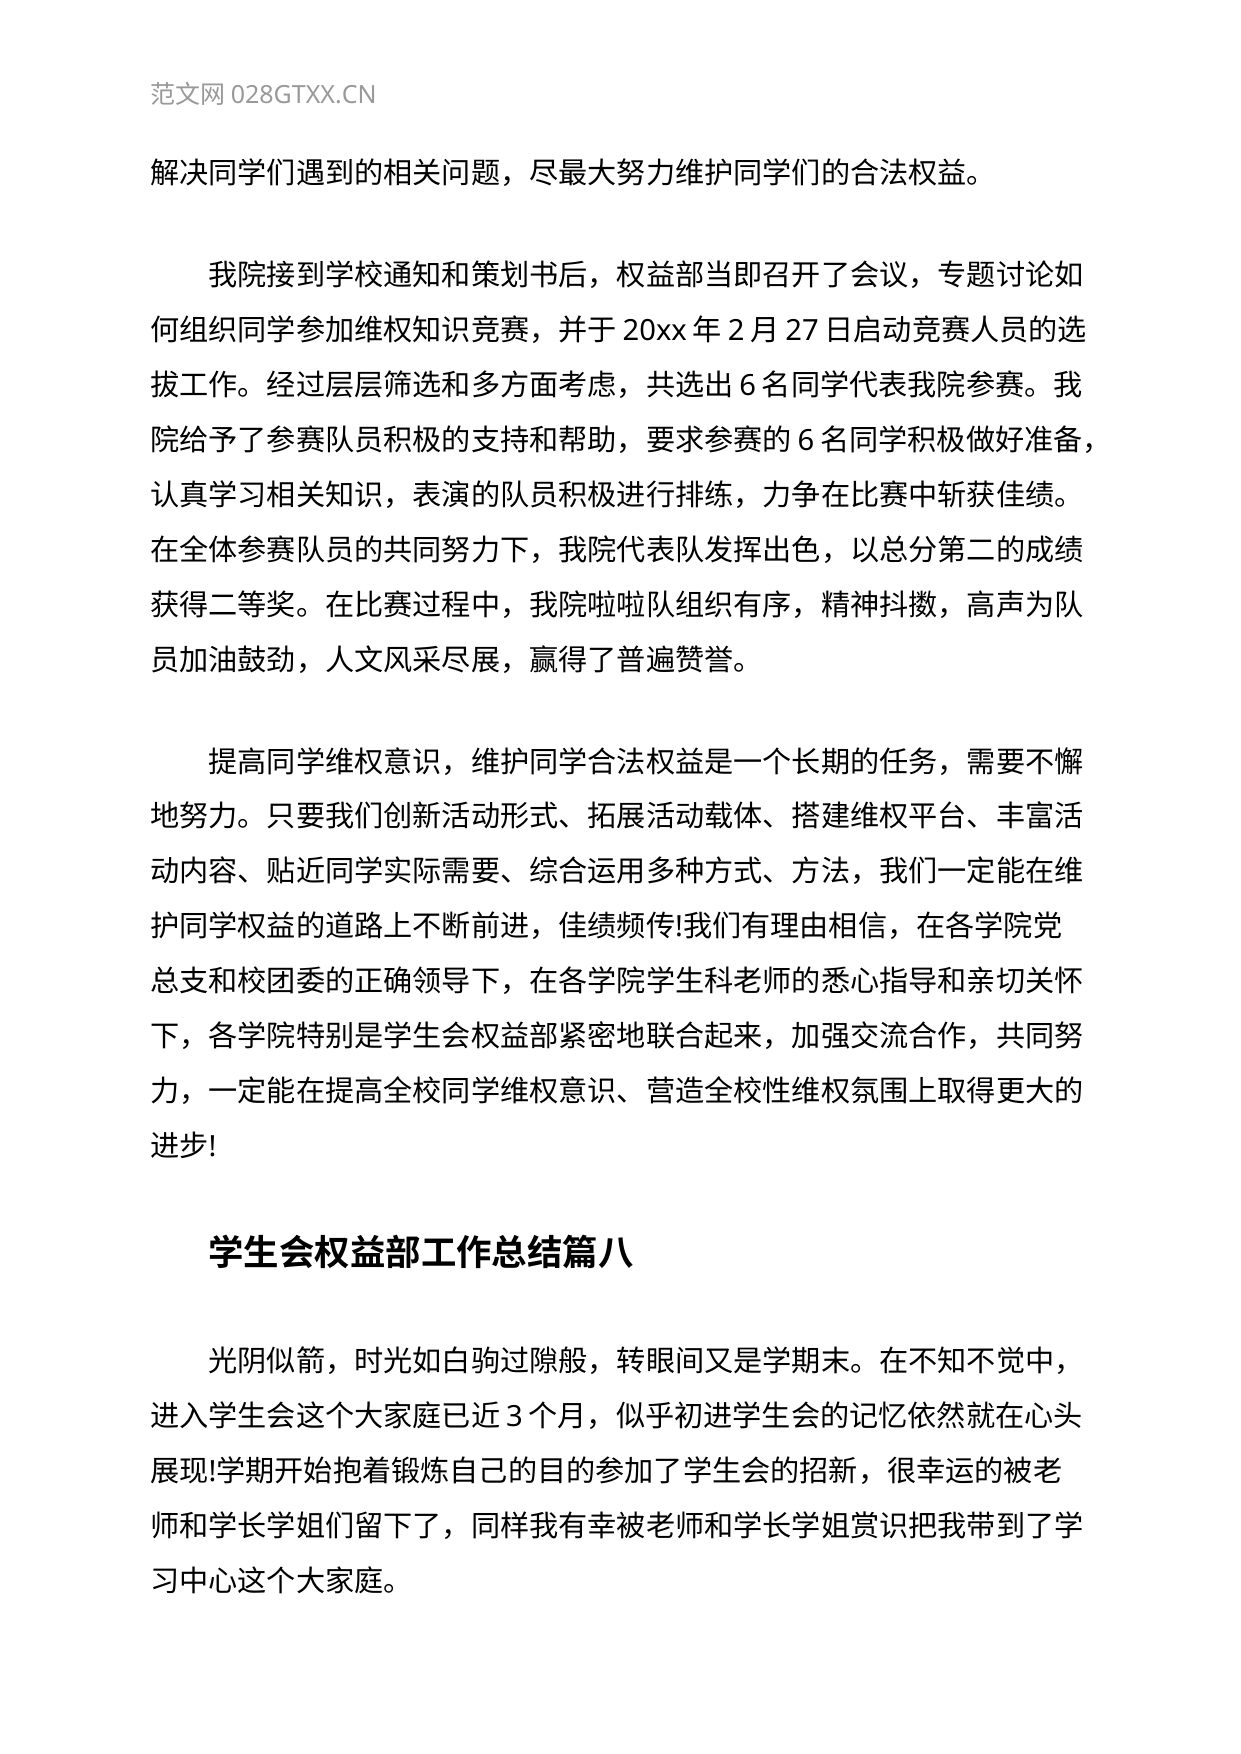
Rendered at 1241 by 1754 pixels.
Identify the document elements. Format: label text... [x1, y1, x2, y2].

text 学生会权益部工作总结篇八 [150, 1224, 1090, 1276]
text 我院接到学校通知和策划书后，权益部当即召开了会议，专题讨论如何组织同学参加维权知识竞赛，并于20xx年2月27日启动竞赛人员的选拔工作。经过层层筛选和多方面考虑，共选出6名同学代表我院参赛。我院给予了参赛队员积极的支持和帮助，要求参赛的6名同学积极做好准备，认真学习相关知识，表演的队员积极进行排练，力争在比赛中斩获佳绩。在全体参赛队员的共同努力下，我院代表队发挥出色，以总分第二的成绩获得二等奖。在比赛过程中，我院啦啦队组织有序，精神抖擞，高声为队员加油鼓劲，人文风采尽展，赢得了普遍赞誉。 [150, 252, 1090, 679]
text 光阴似箭，时光如白驹过隙般，转眼间又是学期末。在不知不觉中，进入学生会这个大家庭已近3个月，似乎初进学生会的记忆依然就在心头展现!学期开始抱着锻炼自己的目的参加了学生会的招新，很幸运的被老师和学长学姐们留下了，同样我有幸被老师和学长学姐赏识把我带到了学习中心这个大家庭。 [150, 1338, 1090, 1600]
text 提高同学维权意识，维护同学合法权益是一个长期的任务，需要不懈地努力。只要我们创新活动形式、拓展活动载体、搭建维权平台、丰富活动内容、贴近同学实际需要、综合运用多种方式、方法，我们一定能在维护同学权益的道路上不断前进，佳绩频传!我们有理由相信，在各学院党总支和校团委的正确领导下，在各学院学生科老师的悉心指导和亲切关怀下，各学院特别是学生会权益部紧密地联合起来，加强交流合作，共同努力，一定能在提高全校同学维权意识、营造全校性维权氛围上取得更大的进步! [150, 738, 1090, 1165]
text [150, 150, 1090, 192]
